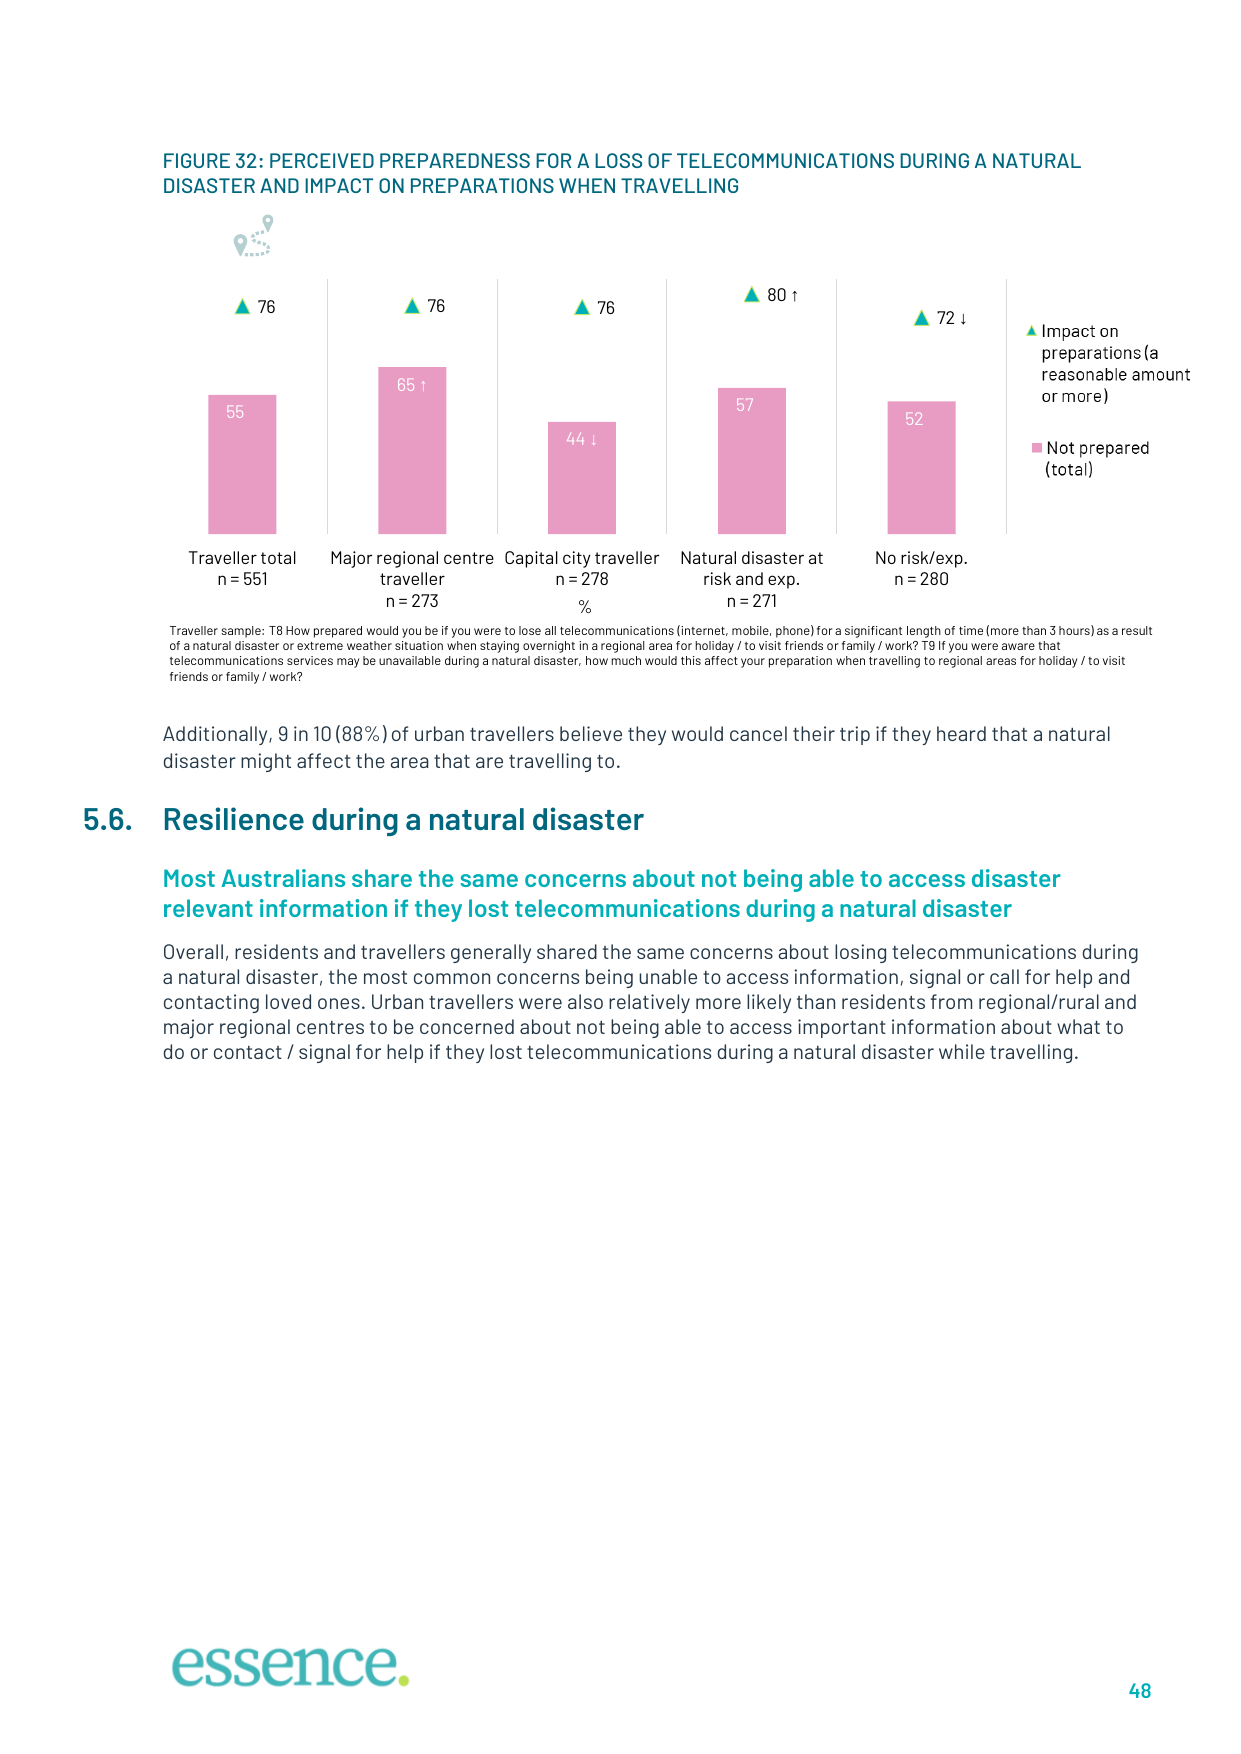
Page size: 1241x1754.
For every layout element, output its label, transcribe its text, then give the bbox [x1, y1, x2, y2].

text Overall, residents and travellers generally shared the same concerns about losing telecommunications during a natural disaster, the most common concerns being unable to access information, signal or call for help and contacting loved ones. Urban travellers were also relatively more likely than residents from regional/rural and major regional centres to be concerned about not being able to access important information about what to do or contact / signal for help if they lost telecommunications during a natural disaster while travelling. [162, 939, 1152, 1064]
subtitle Resilience during a natural disaster [133, 799, 1152, 837]
picture [162, 1631, 421, 1699]
subtitle Most Australians share the same concerns about not being able to access disaster relevant information if they lost telecommunications during a natural disaster [162, 862, 1152, 922]
text Additionally, 9 in 10 (88%) of urban travellers believe they would cancel their trip if they heard that a natural disaster might affect the area that are travelling to. [162, 721, 1152, 772]
